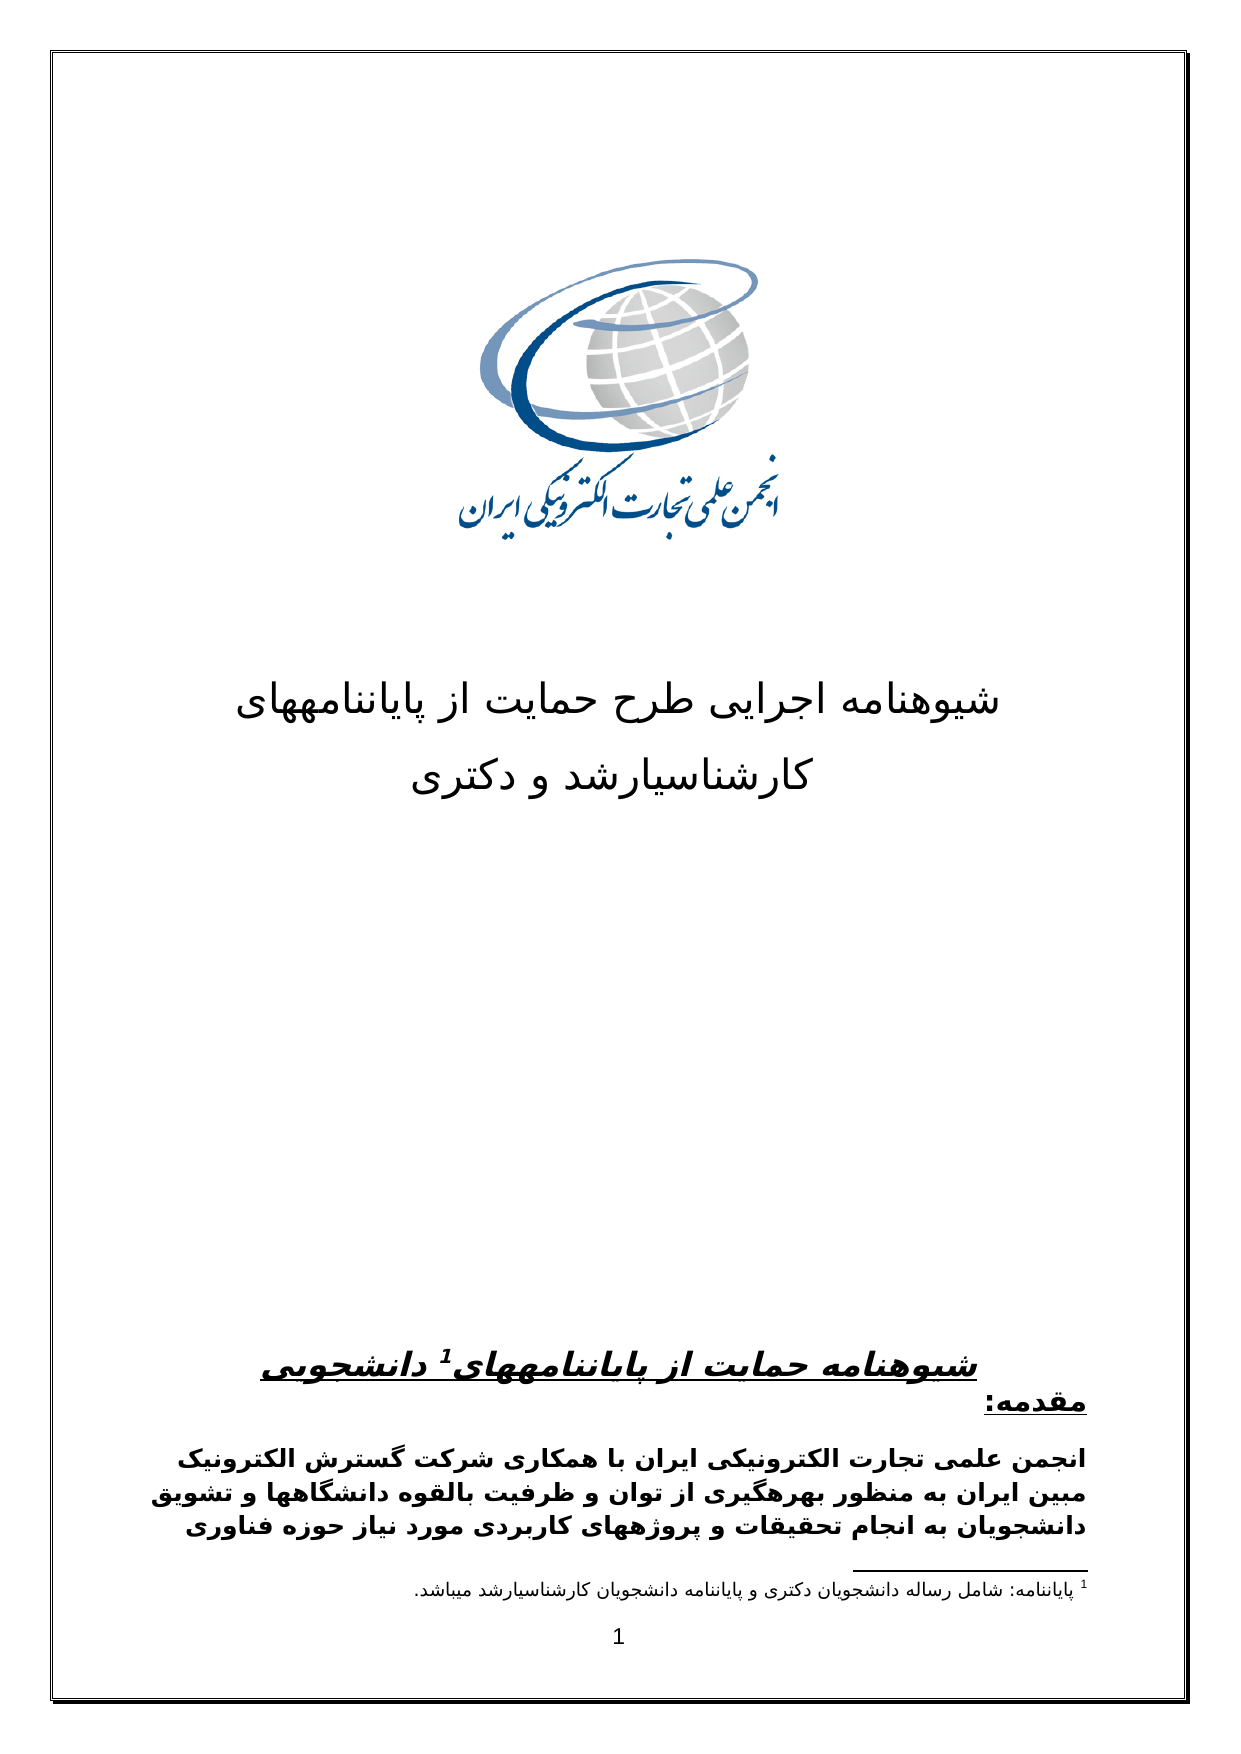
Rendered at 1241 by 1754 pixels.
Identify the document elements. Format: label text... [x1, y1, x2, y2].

text کارشناسی‏ارشد و دکتری [150, 751, 1087, 800]
text شیوه‏نامه اجرایی طرح حمایت از پایان‏نامه‏های [150, 674, 1087, 723]
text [150, 1444, 1087, 1541]
text شیوه‏نامه حمایت از پایان‏نامه‏های دانشجویی [150, 1346, 1087, 1384]
picture [455, 256, 782, 544]
text مقدمه: [150, 1384, 1087, 1418]
